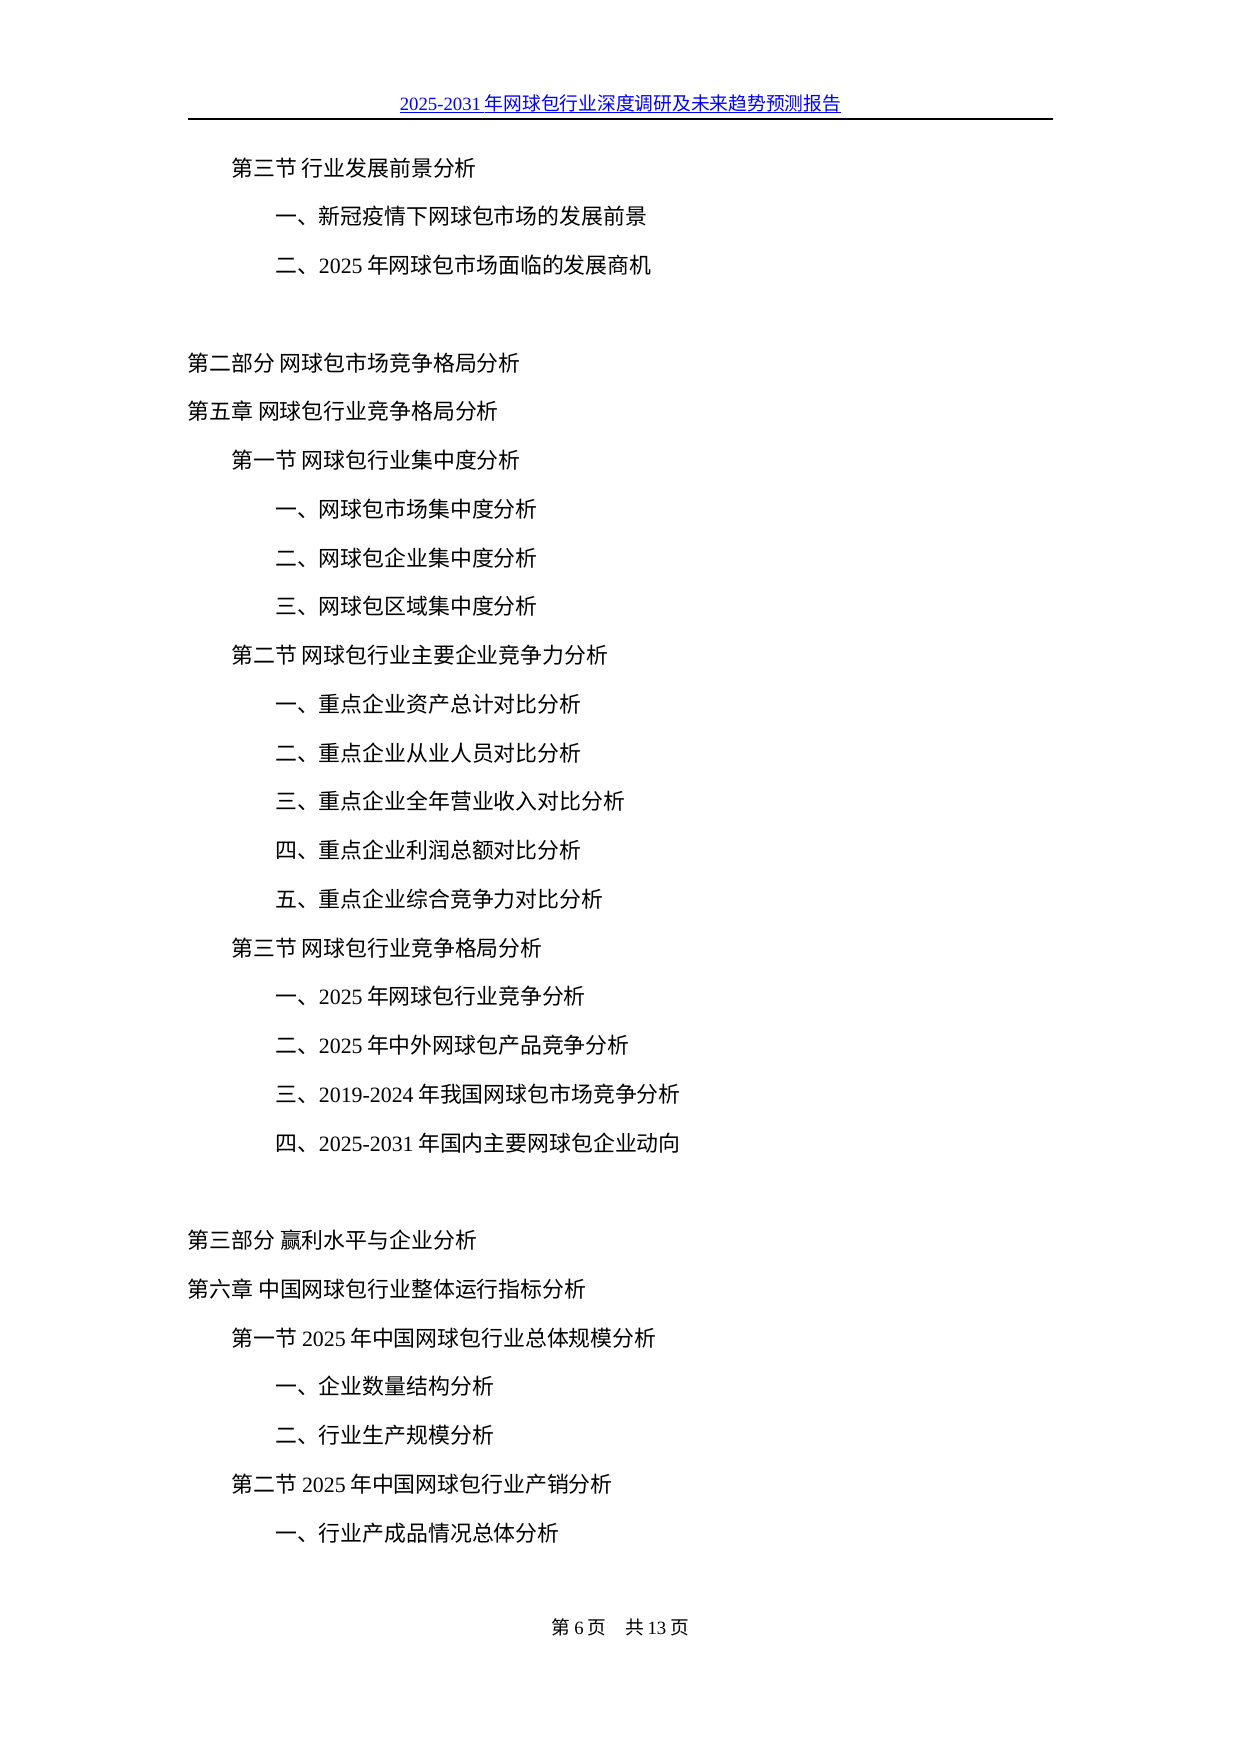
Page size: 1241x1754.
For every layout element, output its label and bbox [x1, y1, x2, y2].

text [187, 150, 1053, 1548]
